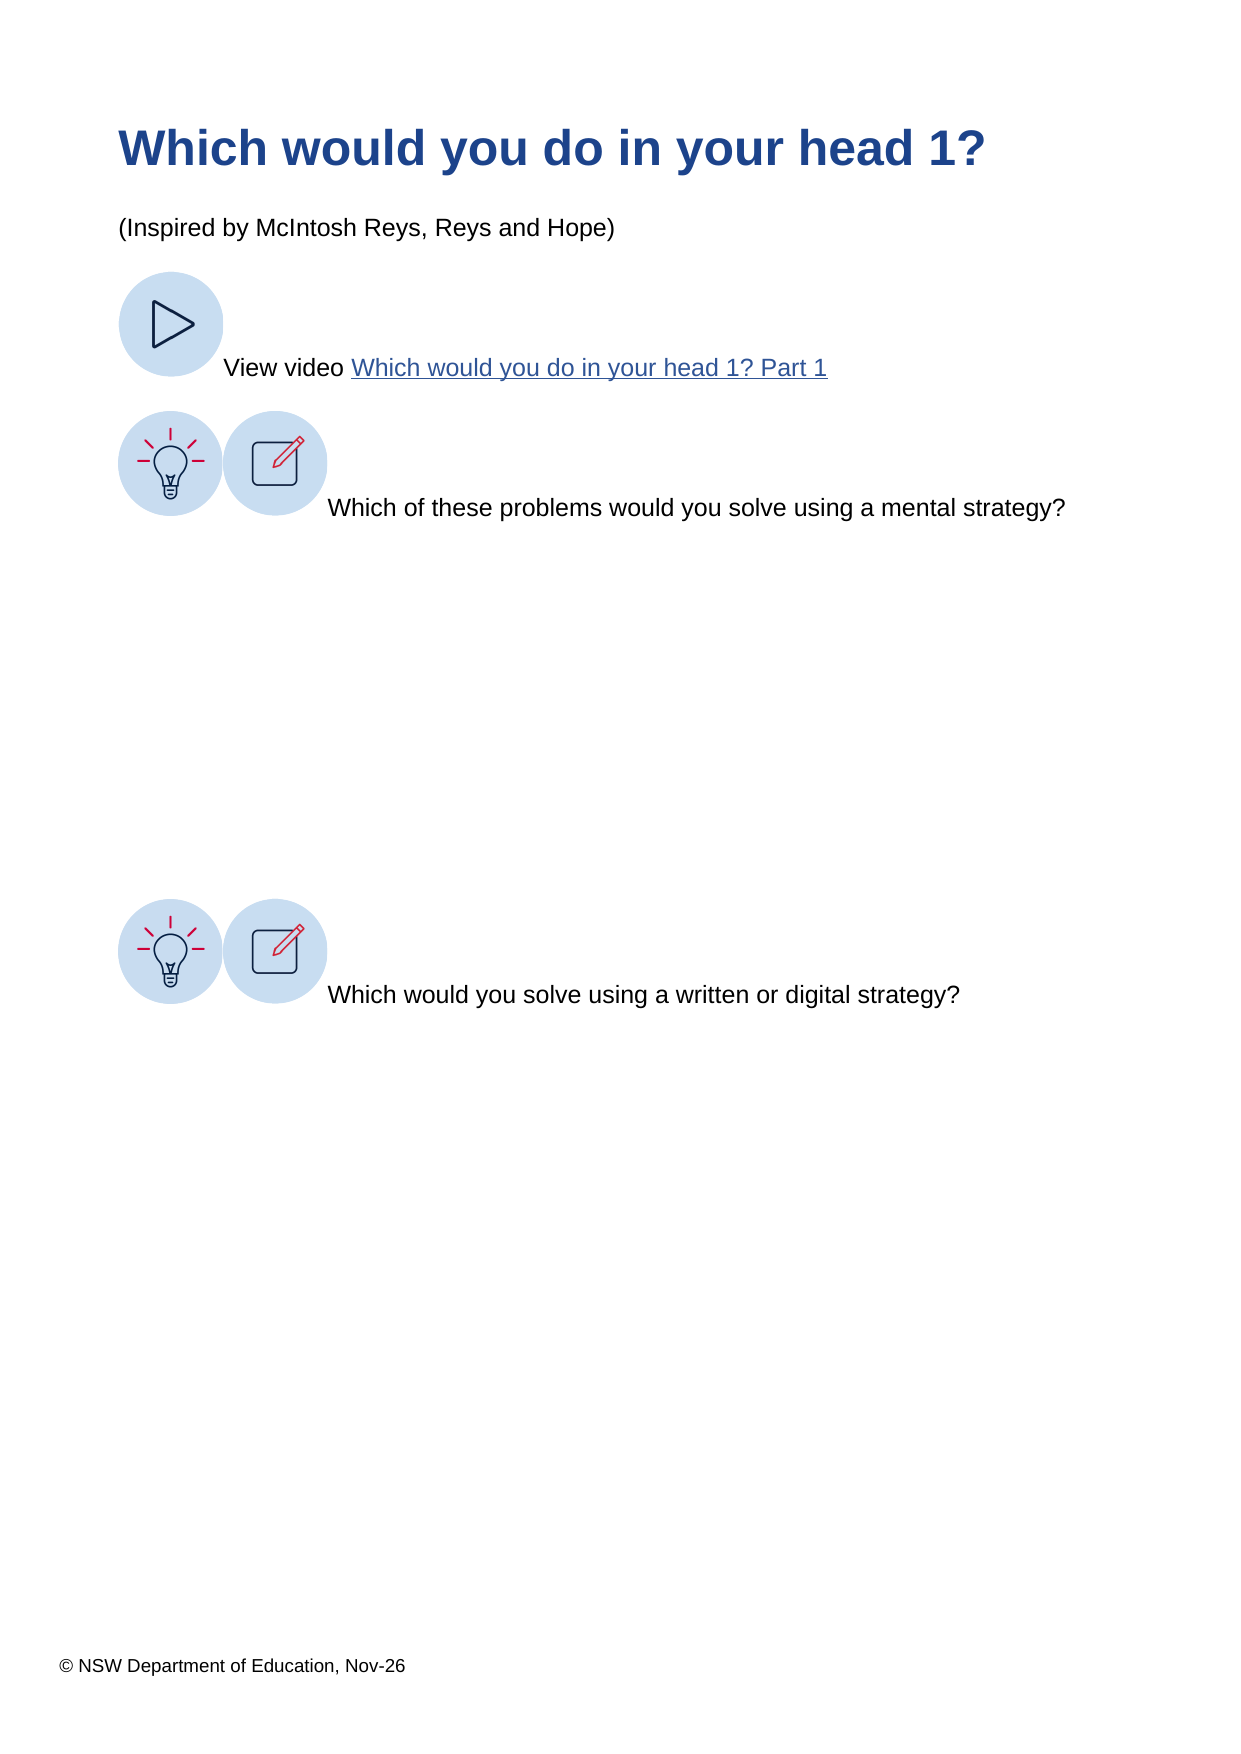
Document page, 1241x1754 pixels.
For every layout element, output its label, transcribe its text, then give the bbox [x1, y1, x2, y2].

text Which would you solve using a written or digital strategy? [118, 899, 1122, 1009]
text View video Which would you do in your head 1? Part 1 [118, 271, 1122, 382]
subtitle Which would you do in your head 1? [118, 118, 1122, 176]
text (Inspired by McIntosh Reys, Reys and Hope) [118, 213, 1122, 242]
text Which of these problems would you solve using a mental strategy? [118, 411, 1122, 521]
picture [118, 271, 224, 377]
picture [118, 411, 328, 516]
picture [118, 898, 328, 1004]
